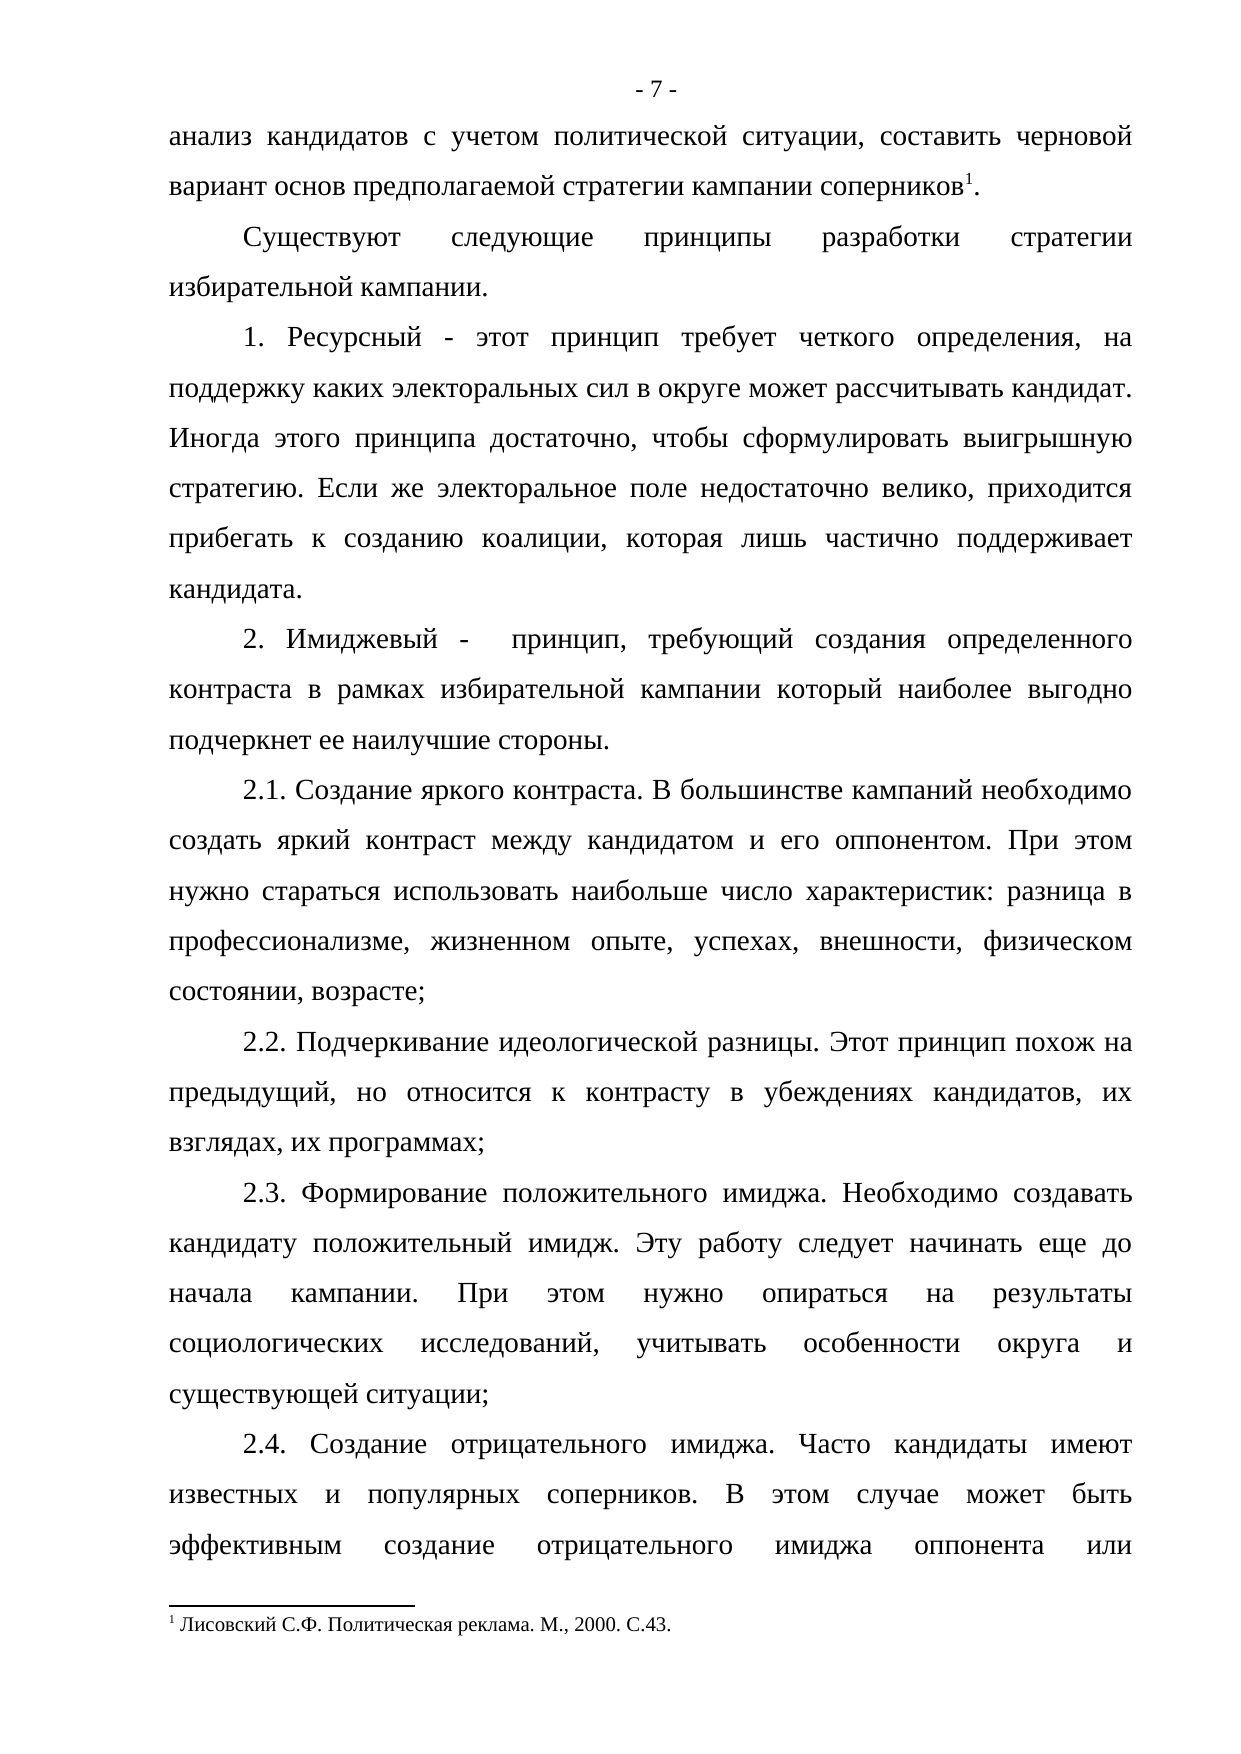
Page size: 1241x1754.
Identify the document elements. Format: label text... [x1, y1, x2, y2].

text 1. Ресурсный - этот принцип требует четкого определения, на поддержку каких электоральных сил в округе может рассчитывать кандидат. Иногда этого принципа достаточно, чтобы сформулировать выигрышную стратегию. Если же электоральное поле недостаточно велико, приходится прибегать к созданию коалиции, которая лишь частично поддерживает кандидата. [169, 319, 1133, 604]
text 2.2. Подчеркивание идеологической разницы. Этот принцип похож на предыдущий, но относится к контрасту в убеждениях кандидатов, их взглядах, их программах; [169, 1024, 1133, 1158]
text 2.3. Формирование положительного имиджа. Необходимо создавать кандидату положительный имидж. Эту работу следует начинать еще до начала кампании. При этом нужно опираться на результаты социологических исследований, учитывать особенности округа и существующей ситуации; [169, 1175, 1133, 1409]
text 2.1. Создание яркого контраста. В большинстве кампаний необходимо создать яркий контраст между кандидатом и его оппонентом. При этом нужно стараться использовать наибольше число характеристик: разница в профессионализме, жизненном опыте, успехах, внешности, физическом состоянии, возрасте; [169, 772, 1133, 1007]
text Существуют следующие принципы разработки стратегии избирательной кампании. [169, 219, 1133, 303]
text 2. Имиджевый - принцип, требующий создания определенного контраста в рамках избирательной кампании который наиболее выгодно подчеркнет ее наилучшие стороны. [169, 621, 1133, 755]
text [169, 118, 1133, 202]
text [169, 1426, 1133, 1560]
